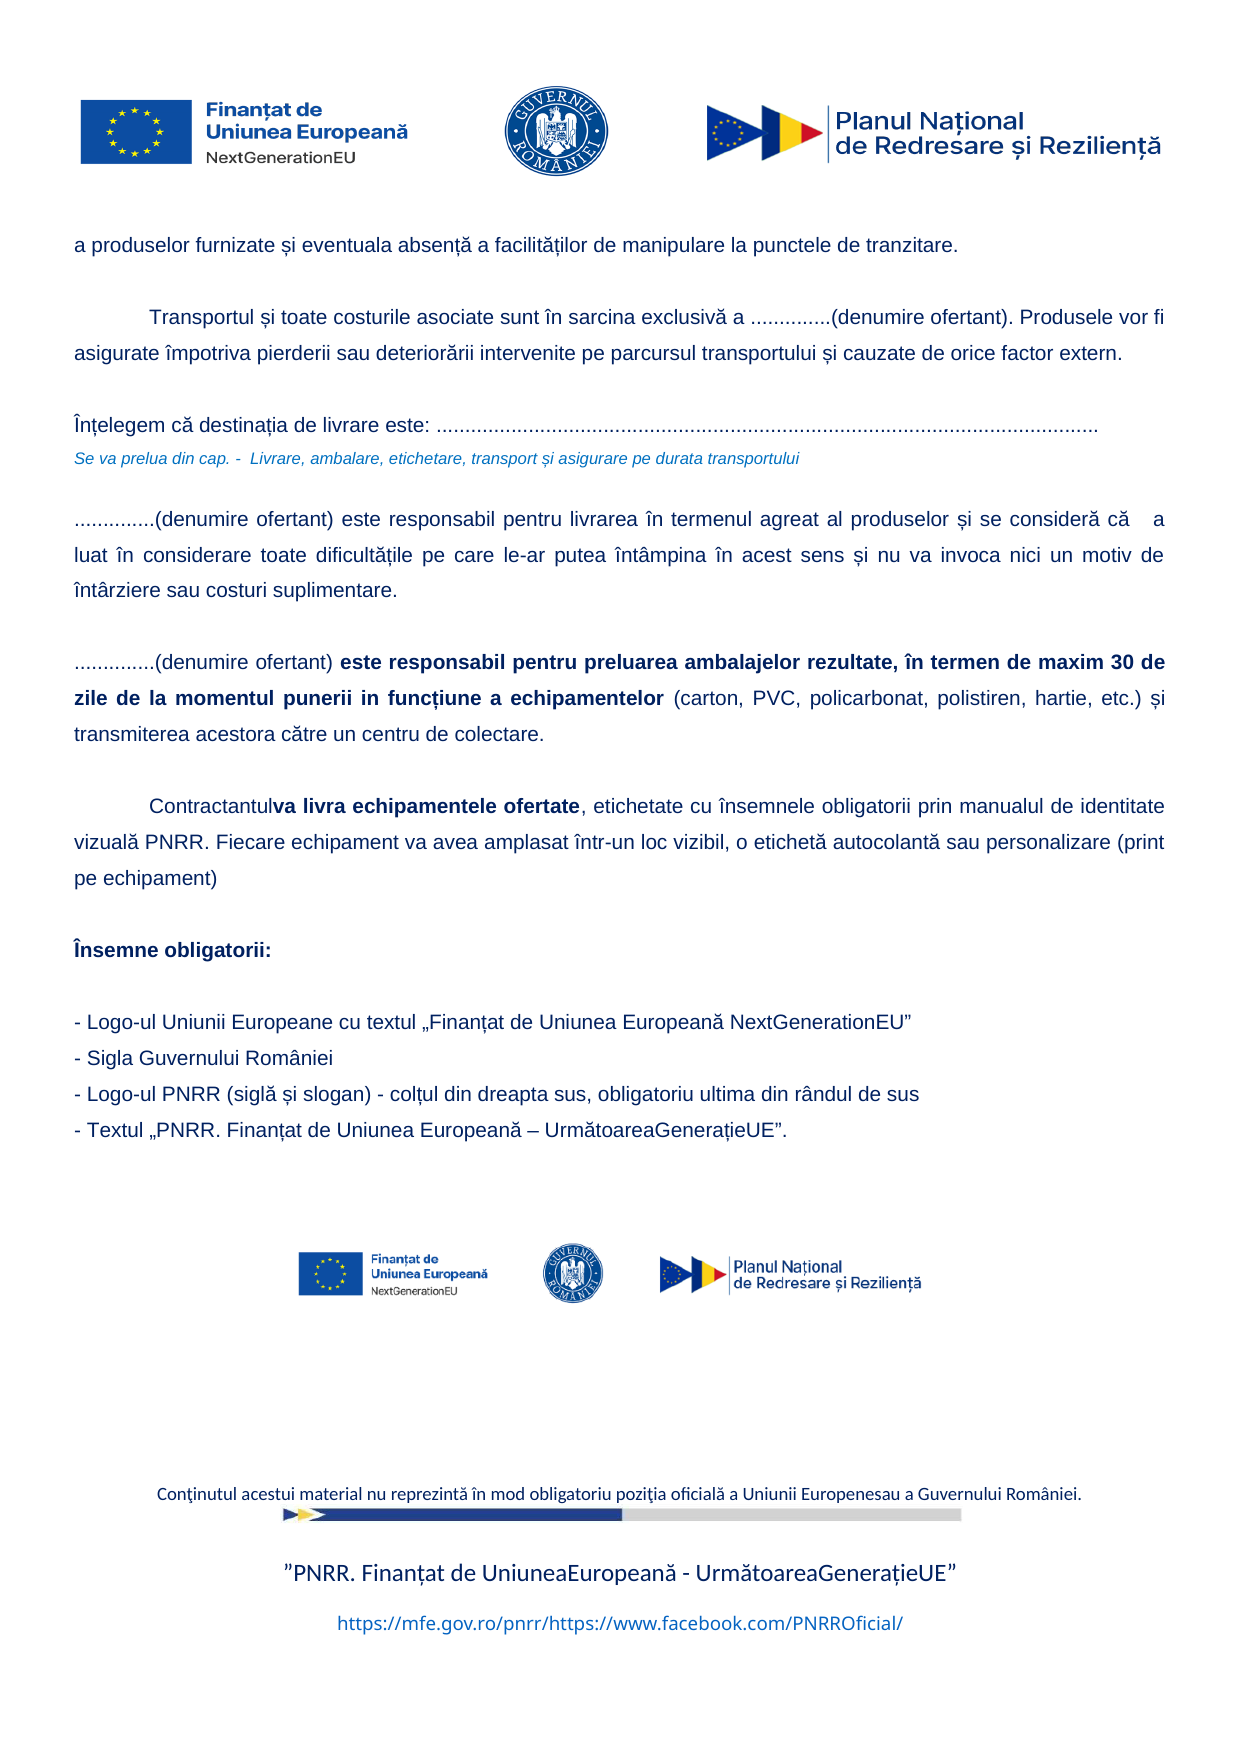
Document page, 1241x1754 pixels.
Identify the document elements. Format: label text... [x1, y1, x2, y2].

picture [273, 1235, 926, 1313]
picture [277, 1504, 963, 1524]
picture [36, 75, 1170, 191]
text Contractantulva livra echipamentele ofertate, etichetate cu însemnele obligatorii prin manualul de identitate vizuală PNRR. Fiecare echipament va avea amplasat într-un loc vizibil, o etichetă autocolantă sau personalizare (print pe echipament) [74, 794, 1166, 890]
text Transportul și toate costurile asociate sunt în sarcina exclusivă a ..............(denumire ofertant). Produsele vor fi asigurate împotriva pierderii sau deteriorării intervenite pe parcursul transportului și cauzate de orice factor extern. [74, 305, 1166, 365]
text - Textul „PNRR. Finanțat de Uniunea Europeană – UrmătoareaGenerațieUE”. [74, 1117, 1166, 1141]
text Însemne obligatorii: [74, 938, 1166, 962]
text ..............(denumire ofertant) este responsabil pentru preluarea ambalajelor rezultate, în termen de maxim 30 de zile de la momentul punerii in funcțiune a echipamentelor (carton, PVC, policarbonat, polistiren, hartie, etc.) și transmiterea acestora către un centru de colectare. [74, 650, 1166, 746]
text ..............(denumire ofertant) este responsabil pentru livrarea în termenul agreat al produselor și se consideră că a luat în considerare toate dificultățile pe care le-ar putea întâmpina în acest sens și nu va invoca nici un motiv de întârziere sau costuri suplimentare. [74, 506, 1166, 602]
text - Sigla Guvernului României [74, 1046, 1166, 1069]
text Se va prelua din cap. - Livrare, ambalare, etichetare, transport și asigurare pe durata transportului [74, 449, 1166, 468]
text - Logo-ul PNRR (siglă și slogan) - colțul din dreapta sus, obligatoriu ultima din rândul de sus [74, 1081, 1166, 1105]
text - Logo-ul Uniunii Europeane cu textul „Finanțat de Uniunea Europeană NextGenerationEU” [74, 1009, 1166, 1033]
text Înțelegem că destinația de livrare este: ................................................................................................................... [74, 413, 1166, 437]
